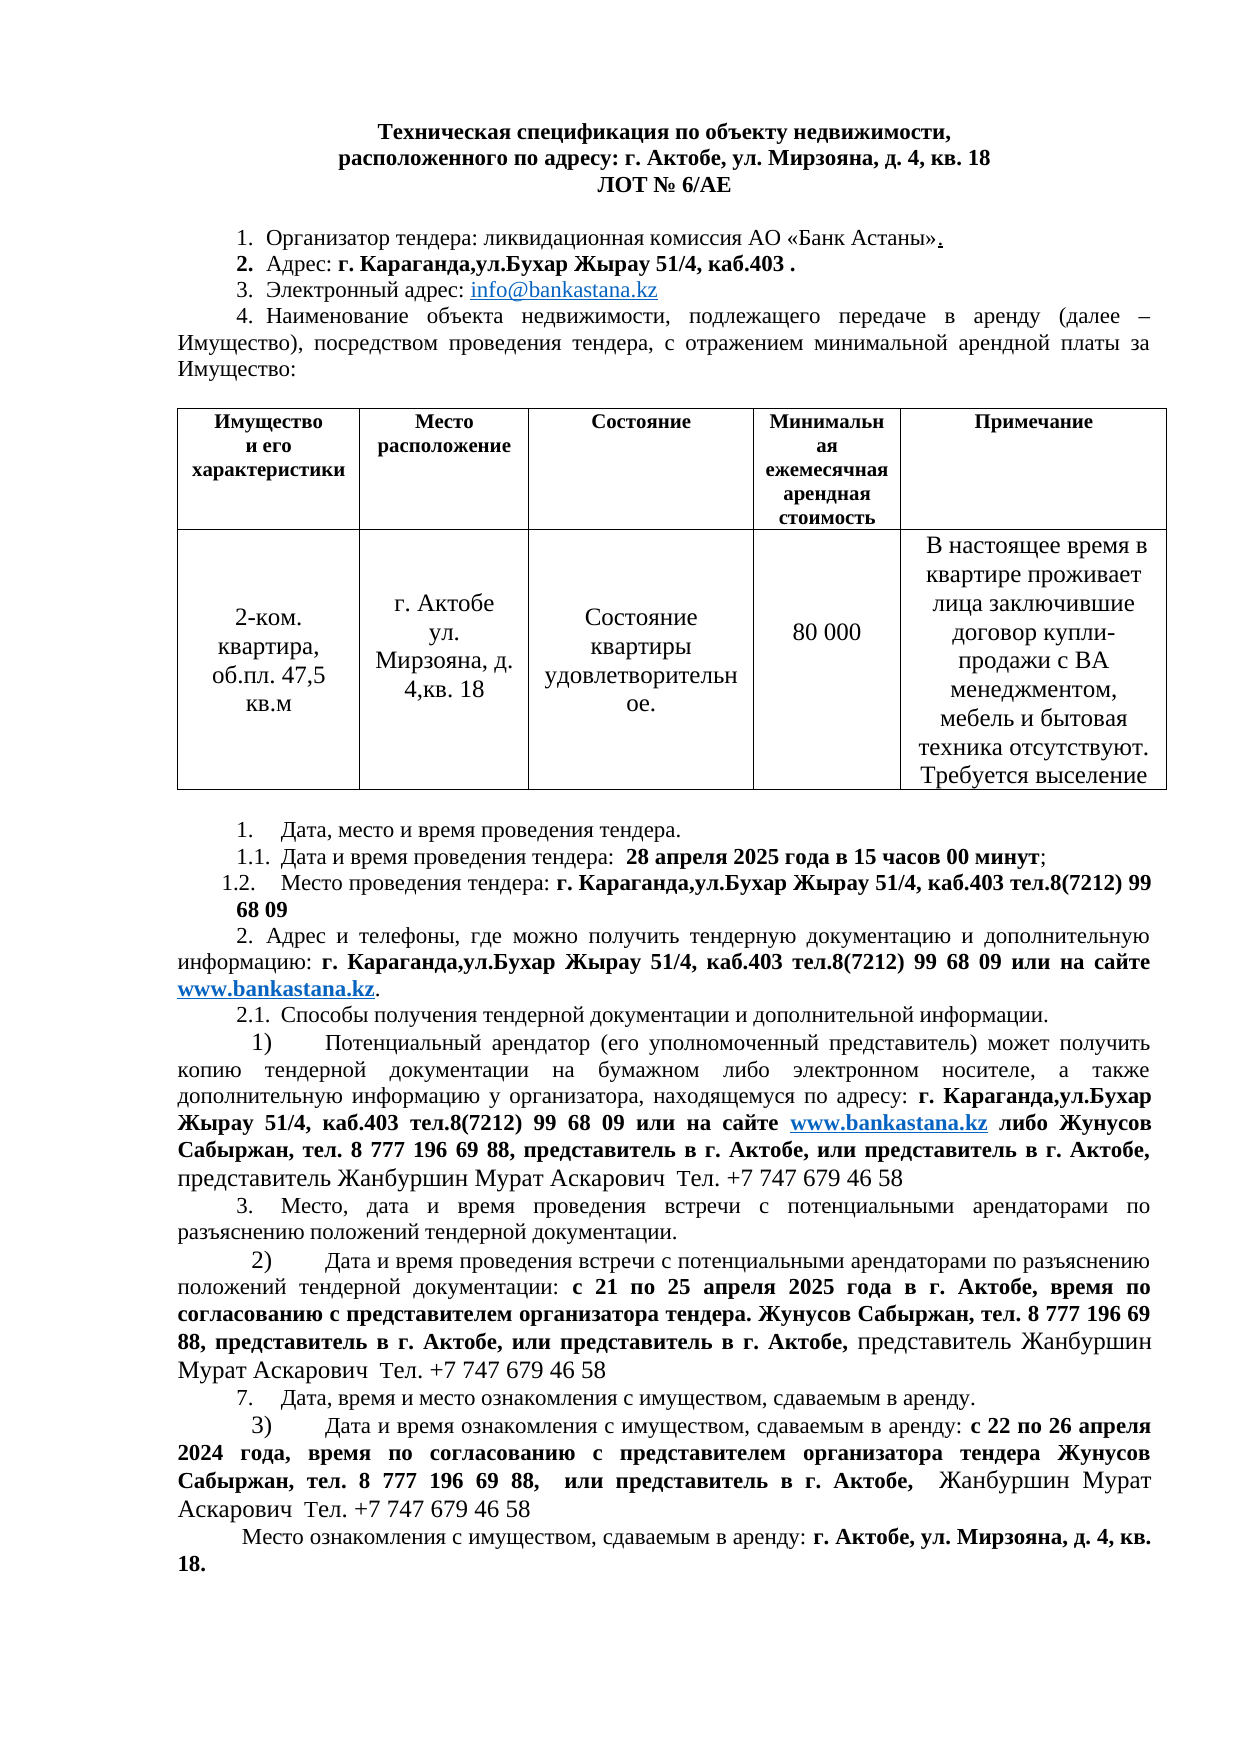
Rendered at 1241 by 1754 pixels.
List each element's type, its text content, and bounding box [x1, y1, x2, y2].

list Дата, место и время проведения тендера. [177, 817, 1152, 843]
table_cell г. Актобе ул. Мирзояна, д. 4,кв. 18 [360, 530, 528, 789]
text Место ознакомления с имуществом, сдаваемым в аренду: г. Актобе, ул. Мирзояна, д. 4, кв. 18. [177, 1523, 1152, 1576]
list Дата и время проведения встречи с потенциальными арендаторами по разъяснению положений тендерной документации: с 21 по 25 апреля 2025 года в г. Актобе, время по согласованию с представителем организатора тендера. Жунусов Сабыржан, тел. 8 777 196 69 88, представитель в г. Актобе, или представитель в г. Актобе, представитель Жанбуршин Мурат Аскарович Тел. +7 747 679 46 58 [177, 1245, 1152, 1384]
list Адрес: г. Караганда,ул.Бухар Жырау 51/4, каб.403 . [177, 250, 1152, 276]
text Техническая спецификация по объекту недвижимости, [177, 118, 1152, 144]
table_header Место расположение [360, 409, 528, 529]
table_cell 80 000 [754, 530, 900, 789]
table_header Минимальная ежемесячная арендная стоимость [754, 409, 900, 529]
text ЛОТ № 6/АЕ [177, 171, 1152, 197]
list Электронный адрес: info@bankastana.kz [177, 276, 1152, 303]
list Организатор тендера: ликвидационная комиссия АО «Банк Астаны». [177, 223, 1152, 250]
list Место проведения тендера: г. Караганда,ул.Бухар Жырау 51/4, каб.403 тел.8(7212) 99 68 09 [221, 869, 1152, 922]
table_cell В настоящее время в квартире проживает лица заключившие договор купли-продажи с ВА менеджментом, мебель и бытовая техника отсутствуют. Требуется выселение [901, 530, 1166, 789]
table_cell Состояние квартиры удовлетворительное. [529, 530, 753, 789]
list Потенциальный арендатор (его уполномоченный представитель) может получить копию тендерной документации на бумажном либо электронном носителе, а также дополнительную информацию у организатора, находящемуся по адресу: г. Караганда,ул.Бухар Жырау 51/4, каб.403 тел.8(7212) 99 68 09 или на сайте www.bankastana.kz либо Жунусов Сабыржан, тел. 8 777 196 69 88, представитель в г. Актобе, или представитель в г. Актобе, представитель Жанбуршин Мурат Аскарович Тел. +7 747 679 46 58 [177, 1027, 1152, 1192]
list Дата, время и место ознакомления с имуществом, сдаваемым в аренду. [177, 1384, 1152, 1410]
list Адрес и телефоны, где можно получить тендерную документацию и дополнительную информацию: г. Караганда,ул.Бухар Жырау 51/4, каб.403 тел.8(7212) 99 68 09 или на сайте www.bankastana.kz. [177, 922, 1152, 1001]
table_cell 2-ком. квартира, об.пл. 47,5 кв.м [178, 530, 359, 789]
list Наименование объекта недвижимости, подлежащего передаче в аренду (далее – Имущество), посредством проведения тендера, с отражением минимальной арендной платы за Имущество: [177, 303, 1152, 382]
text расположенного по адресу: г. Актобе, ул. Мирзояна, д. 4, кв. 18 [177, 144, 1152, 171]
list Дата и время ознакомления с имуществом, сдаваемым в аренду: с 22 по 26 апреля 2024 года, время по согласованию с представителем организатора тендера Жунусов Сабыржан, тел. 8 777 196 69 88, или представитель в г. Актобе, Жанбуршин Мурат Аскарович Тел. +7 747 679 46 58 [177, 1410, 1152, 1523]
list Место, дата и время проведения встречи с потенциальными арендаторами по разъяснению положений тендерной документации. [177, 1192, 1152, 1245]
list Способы получения тендерной документации и дополнительной информации. [177, 1001, 1152, 1027]
table_header Имущество и его характеристики [178, 409, 359, 529]
table_header Состояние [529, 409, 753, 529]
list Дата и время проведения тендера: 28 апреля 2025 года в 15 часов 00 минут; [177, 843, 1152, 869]
table_header Примечание [901, 409, 1166, 529]
